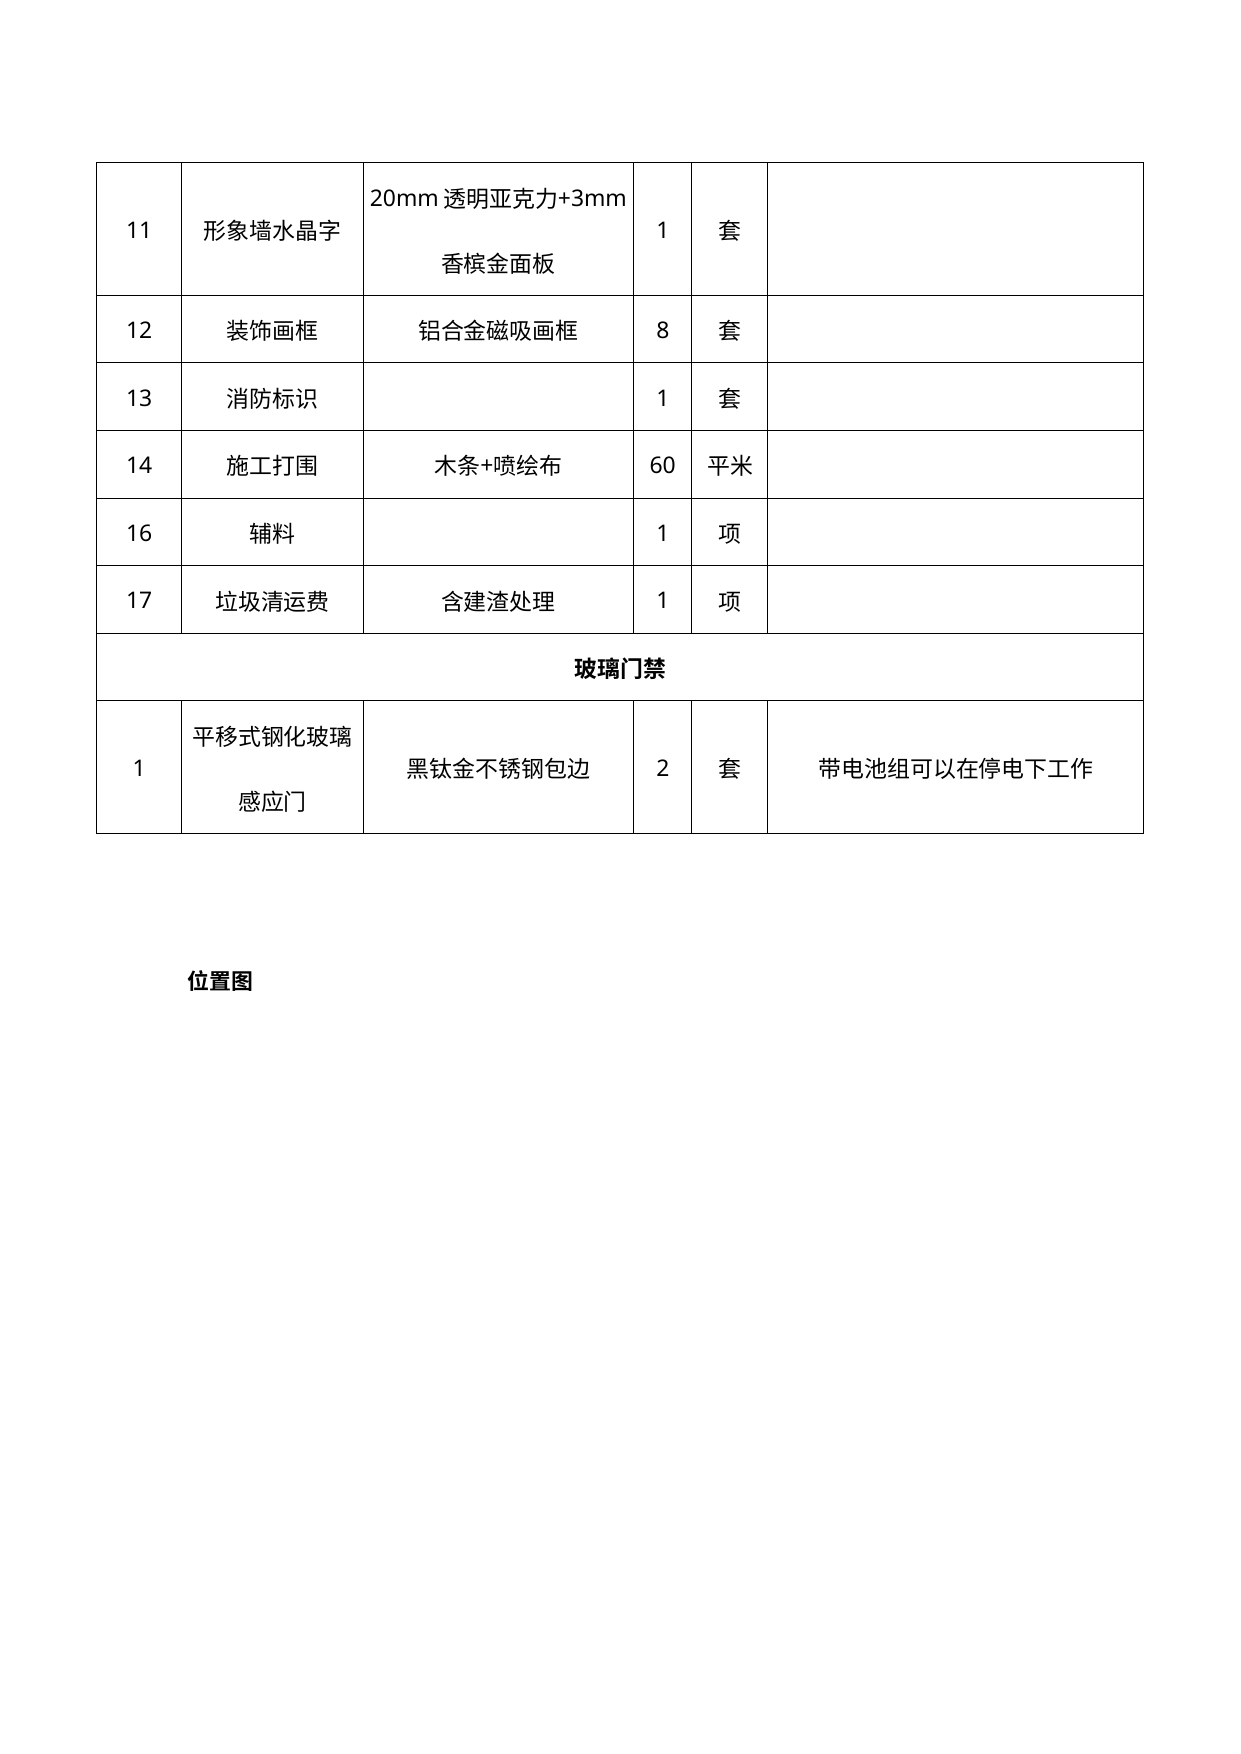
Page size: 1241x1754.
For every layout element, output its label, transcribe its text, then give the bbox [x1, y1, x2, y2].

table_cell 1 [634, 499, 691, 565]
table_cell 项 [692, 499, 767, 565]
table_cell 装饰画框 [182, 296, 363, 362]
table_cell 平米 [692, 431, 767, 497]
table_cell 13 [97, 363, 181, 430]
table_cell 60 [634, 431, 691, 497]
table_cell 16 [97, 499, 181, 565]
table_cell 形象墙水晶字 [182, 163, 363, 294]
table_cell [768, 363, 1143, 430]
table_cell 木条+喷绘布 [364, 431, 633, 497]
table_cell 施工打围 [182, 431, 363, 497]
table_cell 套 [692, 163, 767, 294]
table_cell 玻璃门禁 [97, 634, 1143, 700]
table_cell [768, 431, 1143, 497]
table_cell 1 [634, 163, 691, 294]
table_cell 套 [692, 363, 767, 430]
table_cell 12 [97, 296, 181, 362]
table_cell 黑钛金不锈钢包边 [364, 701, 633, 833]
table_cell 17 [97, 566, 181, 633]
table_cell 2 [634, 701, 691, 833]
table_cell 消防标识 [182, 363, 363, 430]
table_cell 带电池组可以在停电下工作 [768, 701, 1143, 833]
table_cell 套 [692, 701, 767, 833]
table_cell 项 [692, 566, 767, 633]
table_cell 平移式钢化玻璃感应门 [182, 701, 363, 833]
text 位置图 [187, 964, 1053, 996]
table_cell 1 [97, 701, 181, 833]
table_cell 11 [97, 163, 181, 294]
table_cell [364, 499, 633, 565]
table_cell 1 [634, 566, 691, 633]
table_cell 14 [97, 431, 181, 497]
table_cell 1 [634, 363, 691, 430]
table_cell [768, 499, 1143, 565]
table_cell 铝合金磁吸画框 [364, 296, 633, 362]
table_cell 20mm透明亚克力+3mm香槟金面板 [364, 163, 633, 294]
table_cell [768, 296, 1143, 362]
table_cell [364, 363, 633, 430]
table_cell 辅料 [182, 499, 363, 565]
table_cell [768, 163, 1143, 294]
table_cell 含建渣处理 [364, 566, 633, 633]
table_cell [768, 566, 1143, 633]
table_cell 套 [692, 296, 767, 362]
table_cell 垃圾清运费 [182, 566, 363, 633]
table_cell 8 [634, 296, 691, 362]
